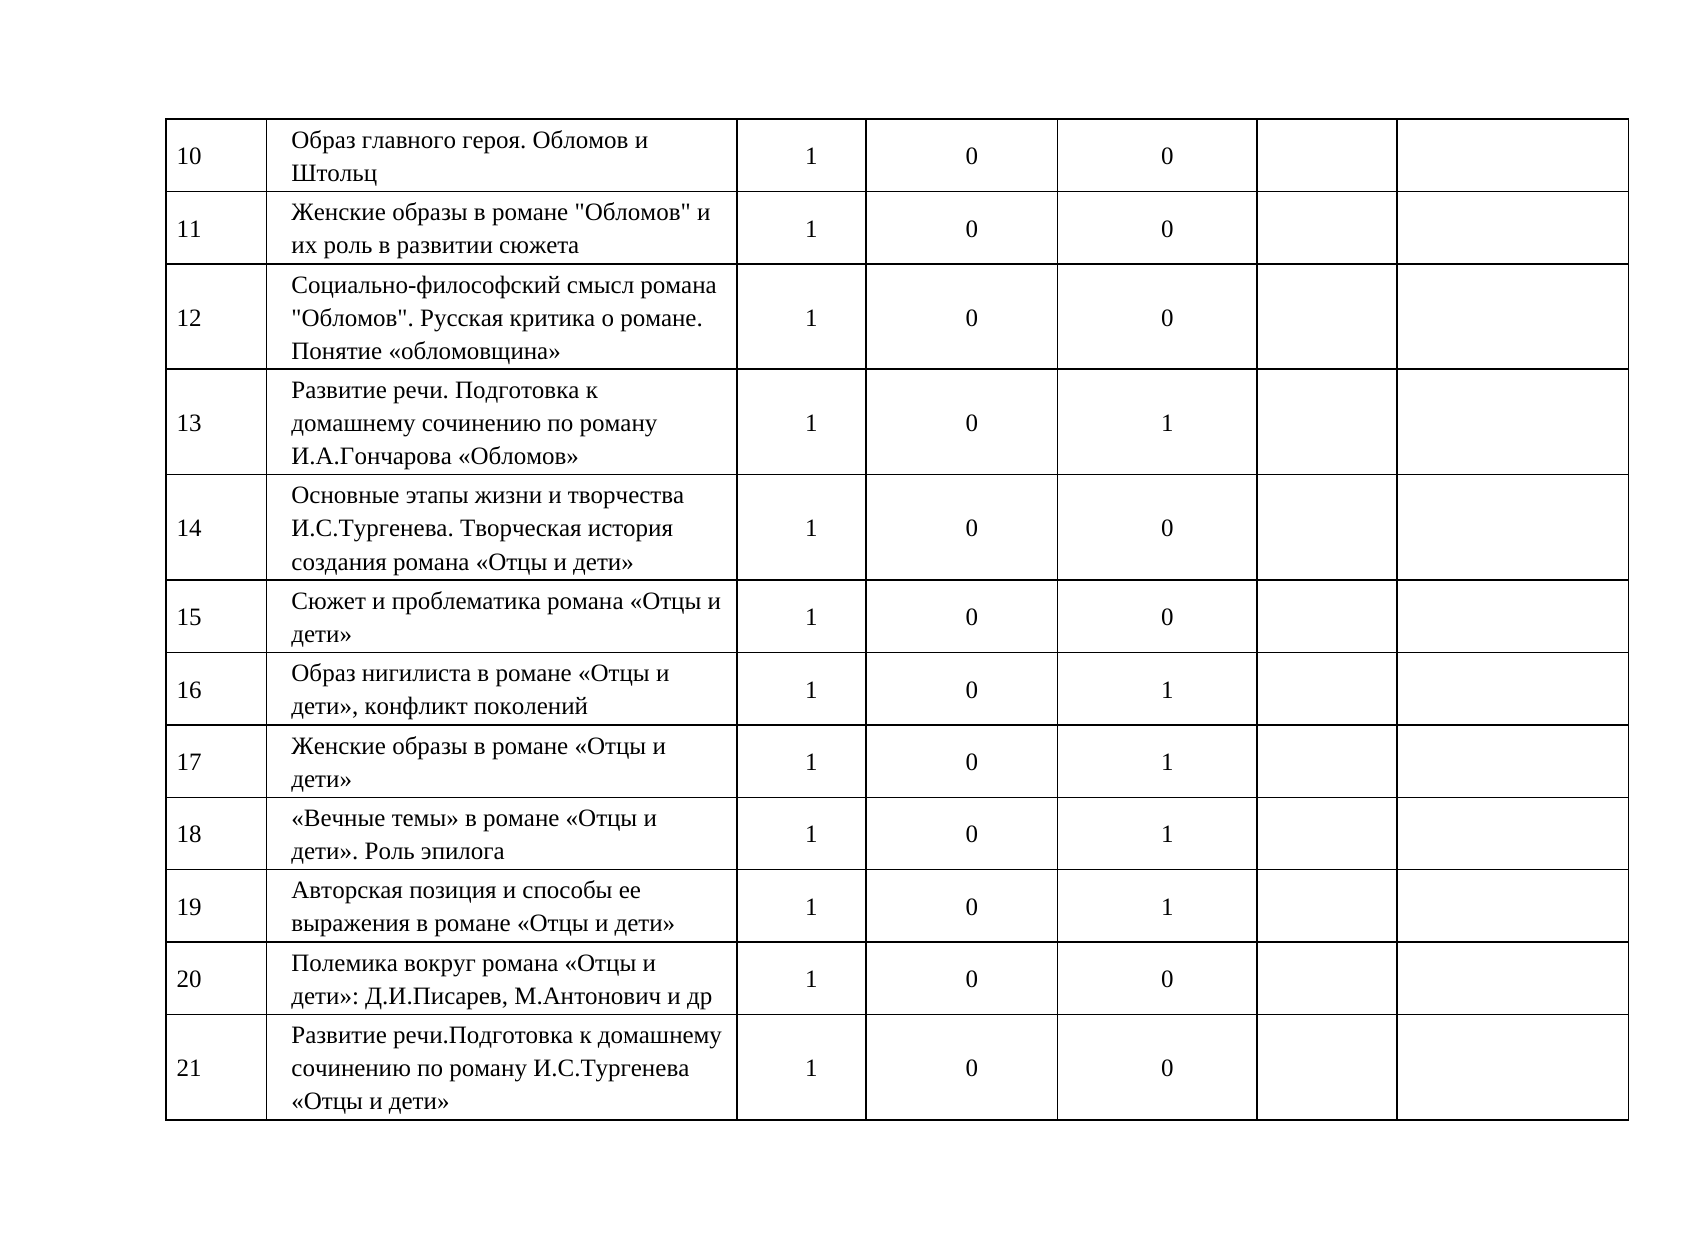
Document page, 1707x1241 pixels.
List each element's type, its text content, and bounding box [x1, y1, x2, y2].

table_cell 0 [1058, 192, 1256, 263]
table_cell [1398, 120, 1628, 191]
table_cell [1398, 798, 1628, 869]
table_cell 15 [167, 581, 266, 652]
table_cell [1258, 870, 1396, 941]
table_cell Социально-философский смысл романа "Обломов". Русская критика о романе. Понятие «обломовщина» [267, 265, 736, 368]
table_cell [1398, 370, 1628, 474]
table_cell 20 [167, 943, 266, 1013]
table_cell [1258, 120, 1396, 191]
table_cell [1258, 370, 1396, 474]
table_cell 0 [867, 653, 1057, 724]
table_cell 18 [167, 798, 266, 869]
table_cell 0 [1058, 1015, 1256, 1119]
table_cell [1258, 726, 1396, 796]
table_cell [1258, 653, 1396, 724]
table_cell Женские образы в романе "Обломов" и их роль в развитии сюжета [267, 192, 736, 263]
table_cell 21 [167, 1015, 266, 1119]
table_cell 0 [867, 581, 1057, 652]
table_cell 1 [738, 265, 865, 368]
table_cell 0 [1058, 581, 1256, 652]
table_cell 11 [167, 192, 266, 263]
table_cell 1 [738, 475, 865, 579]
table_cell 1 [738, 943, 865, 1013]
table_cell [1398, 581, 1628, 652]
table_cell 0 [867, 192, 1057, 263]
table_cell 0 [867, 726, 1057, 796]
table_cell 1 [738, 653, 865, 724]
table_cell Образ нигилиста в романе «Отцы и дети», конфликт поколений [267, 653, 736, 724]
table_cell 1 [738, 120, 865, 191]
table_cell 0 [867, 1015, 1057, 1119]
table_cell 1 [738, 870, 865, 941]
table_cell [1258, 265, 1396, 368]
table_cell 1 [1058, 370, 1256, 474]
table_cell [1398, 192, 1628, 263]
table_cell 1 [738, 1015, 865, 1119]
table_cell 0 [1058, 120, 1256, 191]
table_cell 1 [738, 370, 865, 474]
table_cell Женские образы в романе «Отцы и дети» [267, 726, 736, 796]
table_cell «Вечные темы» в романе «Отцы и дети». Роль эпилога [267, 798, 736, 869]
table_cell [1398, 265, 1628, 368]
table_cell Основные этапы жизни и творчества И.С.Тургенева. Творческая история создания романа «Отцы и дети» [267, 475, 736, 579]
table_cell [1398, 726, 1628, 796]
table_cell 1 [1058, 726, 1256, 796]
table_cell [1398, 1015, 1628, 1119]
table_cell 13 [167, 370, 266, 474]
table_cell 1 [738, 798, 865, 869]
table_cell 1 [1058, 870, 1256, 941]
table_cell Авторская позиция и способы ее выражения в романе «Отцы и дети» [267, 870, 736, 941]
table_cell 1 [738, 192, 865, 263]
table_cell [1398, 943, 1628, 1013]
table_cell [1398, 653, 1628, 724]
table_cell 0 [1058, 265, 1256, 368]
table_cell Развитие речи. Подготовка к домашнему сочинению по роману И.А.Гончарова «Обломов» [267, 370, 736, 474]
table_cell 0 [867, 370, 1057, 474]
table_cell [1258, 581, 1396, 652]
table_cell [1258, 192, 1396, 263]
table_cell 14 [167, 475, 266, 579]
table_cell 0 [867, 265, 1057, 368]
table_cell 0 [1058, 475, 1256, 579]
table_cell 0 [1058, 943, 1256, 1013]
table_cell Полемика вокруг романа «Отцы и дети»: Д.И.Писарев, М.Антонович и др [267, 943, 736, 1013]
table_cell 1 [1058, 798, 1256, 869]
table_cell [1258, 798, 1396, 869]
table_cell 10 [167, 120, 266, 191]
table_cell 19 [167, 870, 266, 941]
table_cell Развитие речи.Подготовка к домашнему сочинению по роману И.С.Тургенева «Отцы и дети» [267, 1015, 736, 1119]
table_cell 1 [738, 726, 865, 796]
table_cell [1258, 943, 1396, 1013]
table_cell 1 [1058, 653, 1256, 724]
table_cell [1258, 475, 1396, 579]
table_cell 0 [867, 120, 1057, 191]
table_cell [1398, 475, 1628, 579]
table_cell [1398, 870, 1628, 941]
table_cell Сюжет и проблематика романа «Отцы и дети» [267, 581, 736, 652]
table_cell 0 [867, 798, 1057, 869]
table_cell 0 [867, 870, 1057, 941]
table_cell 0 [867, 943, 1057, 1013]
table_cell Образ главного героя. Обломов и Штольц [267, 120, 736, 191]
table_cell 16 [167, 653, 266, 724]
table_cell [1258, 1015, 1396, 1119]
table_cell 1 [738, 581, 865, 652]
table_cell 12 [167, 265, 266, 368]
table_cell 17 [167, 726, 266, 796]
table_cell 0 [867, 475, 1057, 579]
